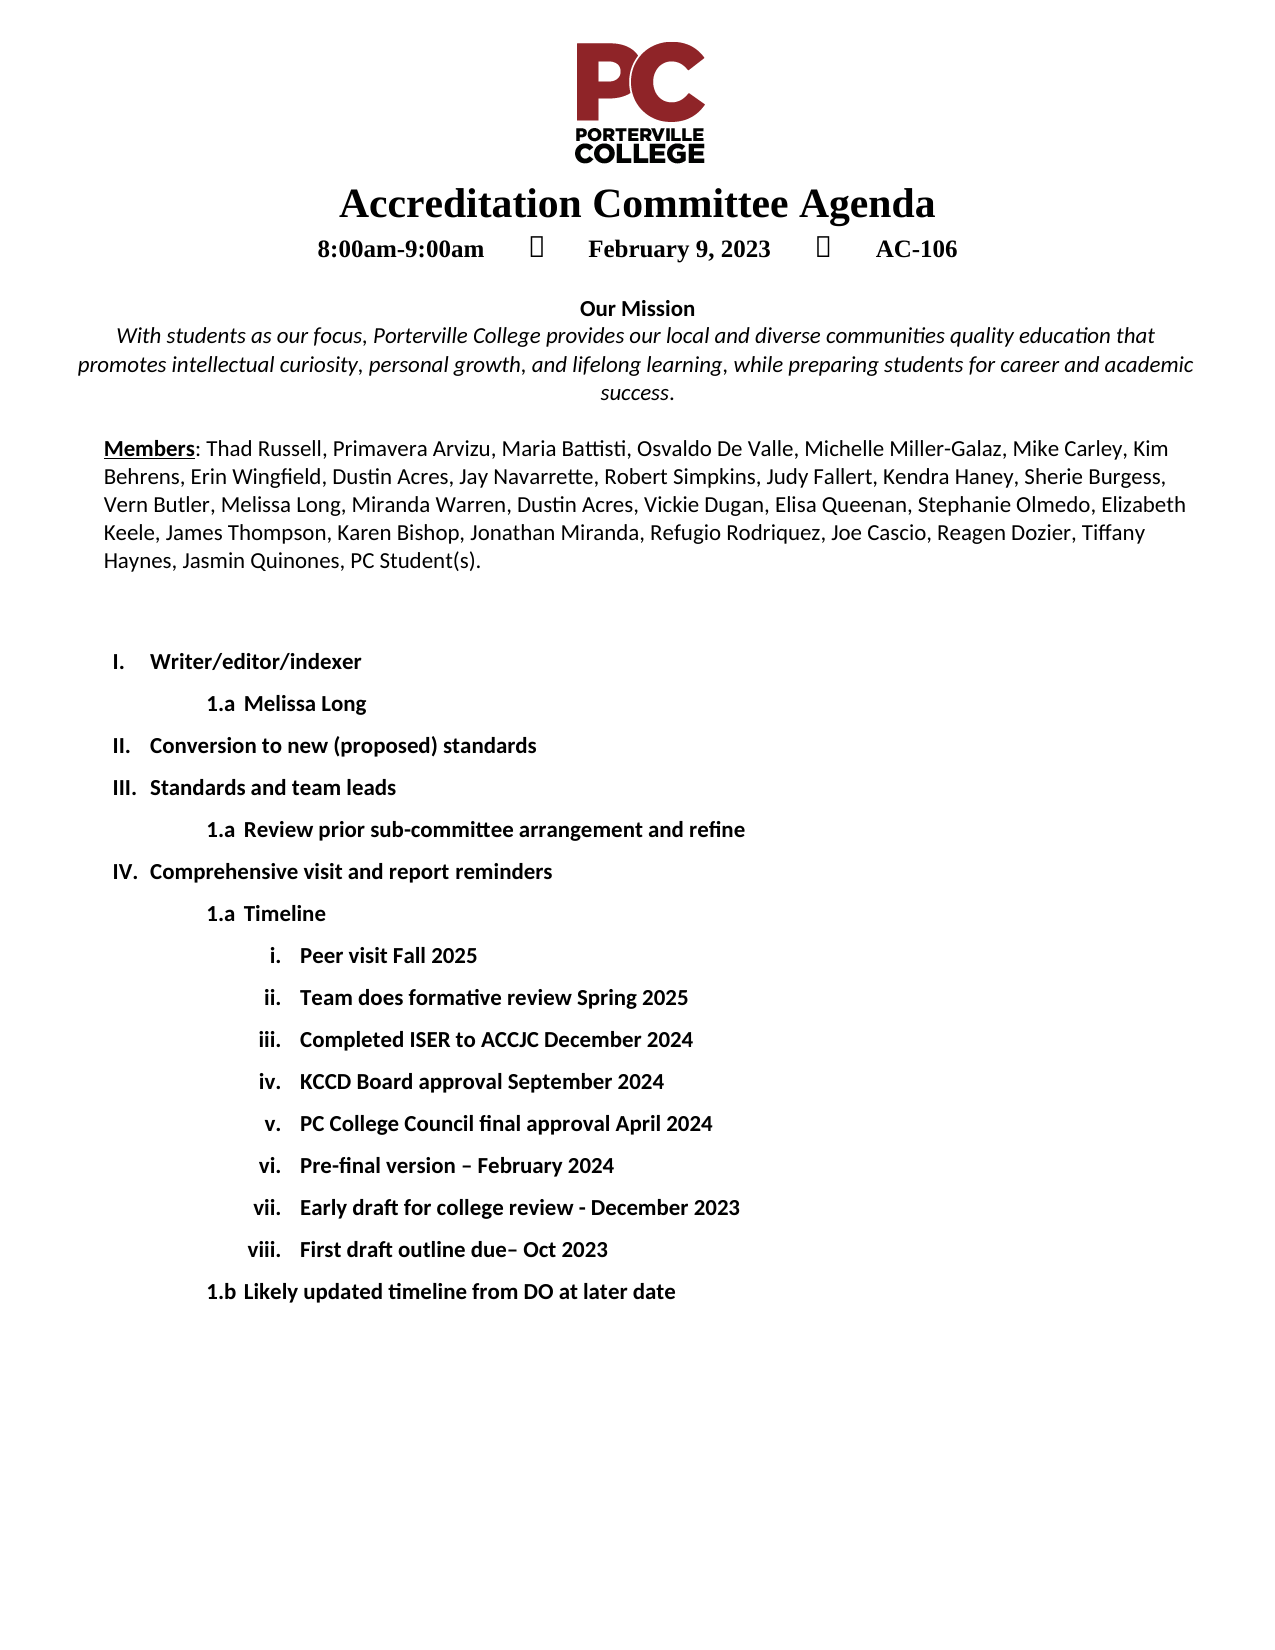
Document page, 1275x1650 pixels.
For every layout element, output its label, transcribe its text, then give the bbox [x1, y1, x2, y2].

list Conversion to new (proposed) standards [112, 731, 1200, 759]
list Pre-final version – February 2024 [281, 1151, 1200, 1179]
list First draft outline due– Oct 2023 [281, 1235, 1200, 1263]
list KCCD Board approval September 2024 [281, 1067, 1200, 1095]
subtitle Accreditation Committee Agenda [75, 178, 1200, 226]
text Members: Thad Russell, Primavera Arvizu, Maria Battisti, Osvaldo De Valle, Michelle Miller-Galaz, Mike Carley, Kim Behrens, Erin Wingfield, Dustin Acres, Jay Navarrette, Robert Simpkins, Judy Fallert, Kendra Haney, Sherie Burgess, Vern Butler, Melissa Long, Miranda Warren, Dustin Acres, Vickie Dugan, Elisa Queenan, Stephanie Olmedo, Elizabeth Keele, James Thompson, Karen Bishop, Jonathan Miranda, Refugio Rodriquez, Joe Cascio, Reagen Dozier, Tiffany Haynes, Jasmin Quinones, PC Student(s). [103, 434, 1200, 574]
list Writer/editor/indexer [112, 647, 1200, 675]
list Melissa Long [206, 689, 1200, 717]
list Comprehensive visit and report reminders [112, 857, 1200, 885]
picture [534, 0, 741, 178]
subtitle 8:00am-9:00am  February 9, 2023  AC-106 [75, 226, 1200, 266]
list Early draft for college review - December 2023 [281, 1193, 1200, 1221]
list PC College Council final approval April 2024 [281, 1109, 1200, 1137]
list Team does formative review Spring 2025 [281, 983, 1200, 1011]
text Our Mission [75, 294, 1200, 322]
list Peer visit Fall 2025 [281, 941, 1200, 969]
list Review prior sub-committee arrangement and refine [206, 815, 1200, 843]
list Likely updated timeline from DO at later date [206, 1277, 1200, 1305]
list Timeline [206, 899, 1200, 927]
text With students as our focus, Porterville College provides our local and diverse communities quality education that promotes intellectual curiosity, personal growth, and lifelong learning, while preparing students for career and academic success. [75, 322, 1200, 406]
list Standards and team leads [112, 773, 1200, 801]
list Completed ISER to ACCJC December 2024 [281, 1025, 1200, 1053]
